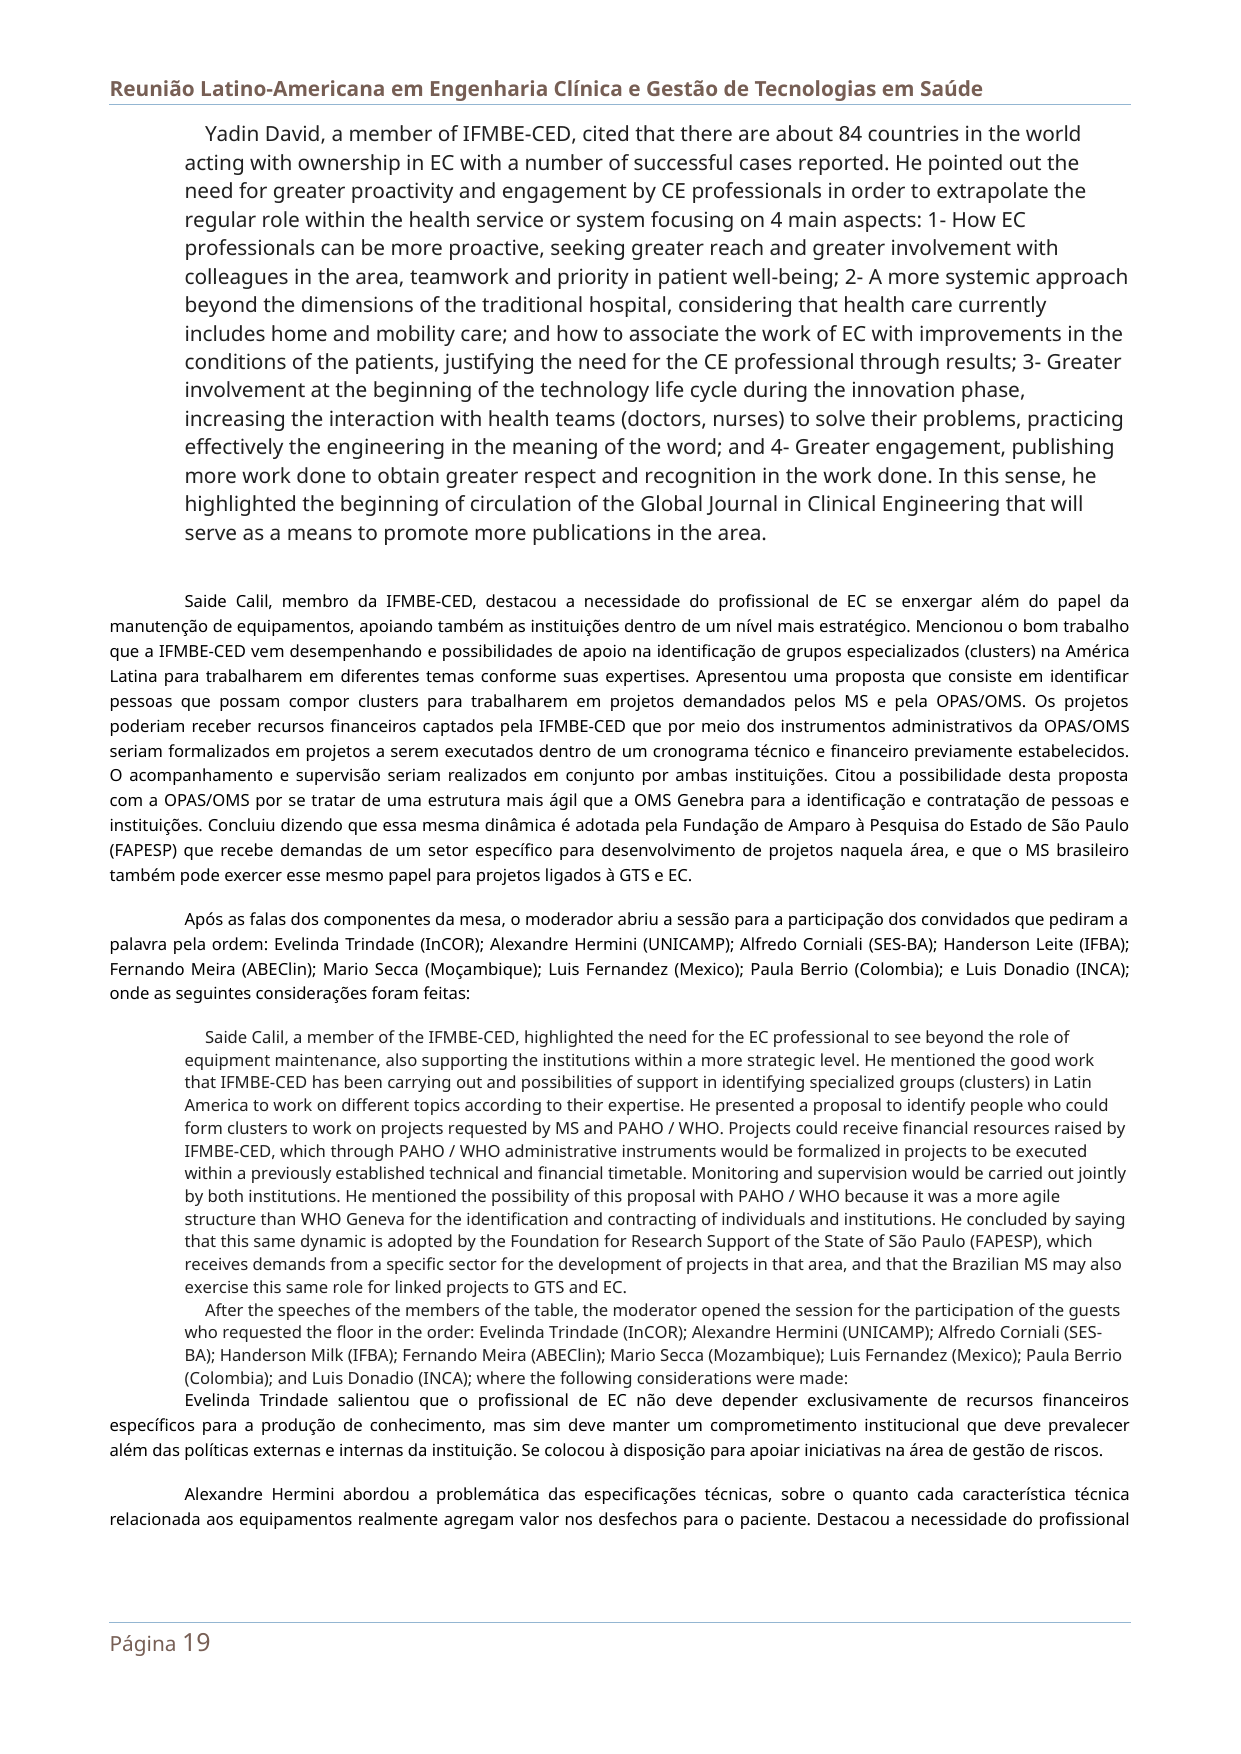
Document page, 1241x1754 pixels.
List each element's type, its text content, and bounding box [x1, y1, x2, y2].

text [109, 1482, 1131, 1530]
text Saide Calil, membro da IFMBE-CED, destacou a necessidade do profissional de EC se enxergar além do papel da manutenção de equipamentos, apoiando também as instituições dentro de um nível mais estratégico. Mencionou o bom trabalho que a IFMBE-CED vem desempenhando e possibilidades de apoio na identificação de grupos especializados (clusters) na América Latina para trabalharem em diferentes temas conforme suas expertises. Apresentou uma proposta que consiste em identificar pessoas que possam compor clusters para trabalharem em projetos demandados pelos MS e pela OPAS/OMS. Os projetos poderiam receber recursos financeiros captados pela IFMBE-CED que por meio dos instrumentos administrativos da OPAS/OMS seriam formalizados em projetos a serem executados dentro de um cronograma técnico e financeiro previamente estabelecidos. O acompanhamento e supervisão seriam realizados em conjunto por ambas instituições. Citou a possibilidade desta proposta com a OPAS/OMS por se tratar de uma estrutura mais ágil que a OMS Genebra para a identificação e contratação de pessoas e instituições. Concluiu dizendo que essa mesma dinâmica é adotada pela Fundação de Amparo à Pesquisa do Estado de São Paulo (FAPESP) que recebe demandas de um setor específico para desenvolvimento de projetos naquela área, e que o MS brasileiro também pode exercer esse mesmo papel para projetos ligados à GTS e EC. [109, 590, 1131, 886]
text Evelinda Trindade salientou que o profissional de EC não deve depender exclusivamente de recursos financeiros específicos para a produção de conhecimento, mas sim deve manter um comprometimento institucional que deve prevalecer além das políticas externas e internas da instituição. Se colocou à disposição para apoiar iniciativas na área de gestão de riscos. [109, 1389, 1131, 1461]
text Após as falas dos componentes da mesa, o moderador abriu a sessão para a participação dos convidados que pediram a palavra pela ordem: Evelinda Trindade (InCOR); Alexandre Hermini (UNICAMP); Alfredo Corniali (SES-BA); Handerson Leite (IFBA); Fernando Meira (ABEClin); Mario Secca (Moçambique); Luis Fernandez (Mexico); Paula Berrio (Colombia); e Luis Donadio (INCA); onde as seguintes considerações foram feitas: [109, 907, 1131, 1005]
text Yadin David, a member of IFMBE-CED, cited that there are about 84 countries in the world acting with ownership in EC with a number of successful cases reported. He pointed out the need for greater proactivity and engagement by CE professionals in order to extrapolate the regular role within the health service or system focusing on 4 main aspects: 1- How EC professionals can be more proactive, seeking greater reach and greater involvement with colleagues in the area, teamwork and priority in patient well-being; 2- A more systemic approach beyond the dimensions of the traditional hospital, considering that health care currently includes home and mobility care; and how to associate the work of EC with improvements in the conditions of the patients, justifying the need for the CE professional through results; 3- Greater involvement at the beginning of the technology life cycle during the innovation phase, increasing the interaction with health teams (doctors, nurses) to solve their problems, practicing effectively the engineering in the meaning of the word; and 4- Greater engagement, publishing more work done to obtain greater respect and recognition in the work done. In this sense, he highlighted the beginning of circulation of the Global Journal in Clinical Engineering that will serve as a means to promote more publications in the area. [184, 119, 1131, 546]
text Saide Calil, a member of the IFMBE-CED, highlighted the need for the EC professional to see beyond the role of equipment maintenance, also supporting the institutions within a more strategic level. He mentioned the good work that IFMBE-CED has been carrying out and possibilities of support in identifying specialized groups (clusters) in Latin America to work on different topics according to their expertise. He presented a proposal to identify people who could form clusters to work on projects requested by MS and PAHO / WHO. Projects could receive financial resources raised by IFMBE-CED, which through PAHO / WHO administrative instruments would be formalized in projects to be executed within a previously established technical and financial timetable. Monitoring and supervision would be carried out jointly by both institutions. He mentioned the possibility of this proposal with PAHO / WHO because it was a more agile structure than WHO Geneva for the identification and contracting of individuals and institutions. He concluded by saying that this same dynamic is adopted by the Foundation for Research Support of the State of São Paulo (FAPESP), which receives demands from a specific sector for the development of projects in that area, and that the Brazilian MS may also exercise this same role for linked projects to GTS and EC. [184, 1026, 1131, 1298]
text After the speeches of the members of the table, the moderator opened the session for the participation of the guests who requested the floor in the order: Evelinda Trindade (InCOR); Alexandre Hermini (UNICAMP); Alfredo Corniali (SES-BA); Handerson Milk (IFBA); Fernando Meira (ABEClin); Mario Secca (Mozambique); Luis Fernandez (Mexico); Paula Berrio (Colombia); and Luis Donadio (INCA); where the following considerations were made: [184, 1298, 1131, 1389]
